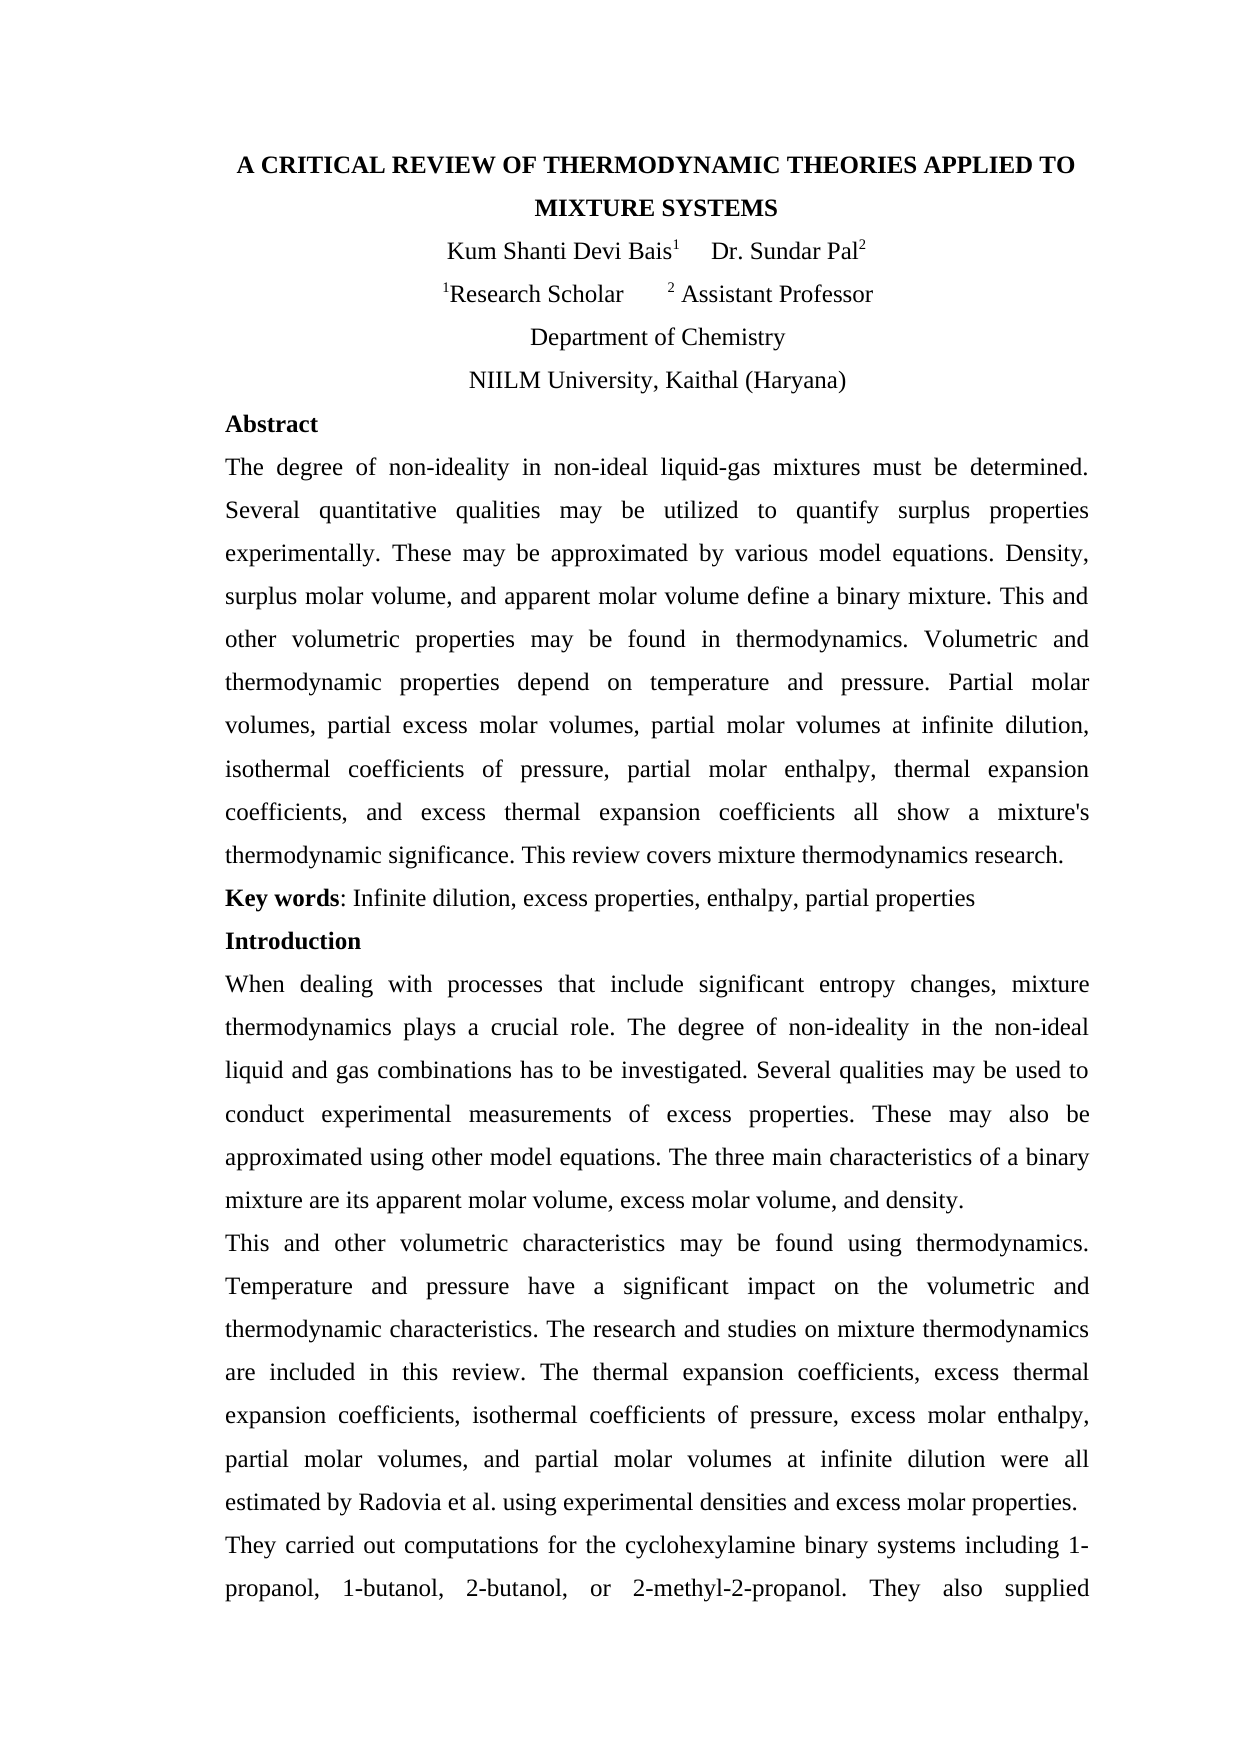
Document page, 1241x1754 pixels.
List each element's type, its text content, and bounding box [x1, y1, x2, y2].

text 1Research Scholar 2 Assistant Professor [225, 279, 1090, 308]
text Abstract [225, 409, 1090, 437]
text A CRITICAL REVIEW OF THERMODYNAMIC THEORIES APPLIED TO MIXTURE SYSTEMS [225, 150, 1087, 222]
text Kum Shanti Devi Bais1 Dr. Sundar Pal2 [225, 236, 1087, 265]
text This and other volumetric characteristics may be found using thermodynamics. Temperature and pressure have a significant impact on the volumetric and thermodynamic characteristics. The research and studies on mixture thermodynamics are included in this review. The thermal expansion coefficients, excess thermal expansion coefficients, isothermal coefficients of pressure, excess molar enthalpy, partial molar volumes, and partial molar volumes at infinite dilution were all estimated by Radovia et al. using experimental densities and excess molar properties. [225, 1228, 1090, 1516]
text NIILM University, Kaithal (Haryana) [225, 366, 1090, 394]
text When dealing with processes that include significant entropy changes, mixture thermodynamics plays a crucial role. The degree of non-ideality in the non-ideal liquid and gas combinations has to be investigated. Several qualities may be used to conduct experimental measurements of excess properties. These may also be approximated using other model equations. The three main characteristics of a binary mixture are its apparent molar volume, excess molar volume, and density. [225, 969, 1090, 1214]
text Department of Chemistry [225, 322, 1090, 351]
text The degree of non-ideality in non-ideal liquid-gas mixtures must be determined. Several quantitative qualities may be utilized to quantify surplus properties experimentally. These may be approximated by various model equations. Density, surplus molar volume, and apparent molar volume define a binary mixture. This and other volumetric properties may be found in thermodynamics. Volumetric and thermodynamic properties depend on temperature and pressure. Partial molar volumes, partial excess molar volumes, partial molar volumes at infinite dilution, isothermal coefficients of pressure, partial molar enthalpy, thermal expansion coefficients, and excess thermal expansion coefficients all show a mixture's thermodynamic significance. This review covers mixture thermodynamics research. [225, 452, 1090, 869]
text Introduction [225, 926, 1090, 955]
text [225, 1530, 1090, 1602]
text Key words: Infinite dilution, excess properties, enthalpy, partial properties [225, 883, 1090, 912]
